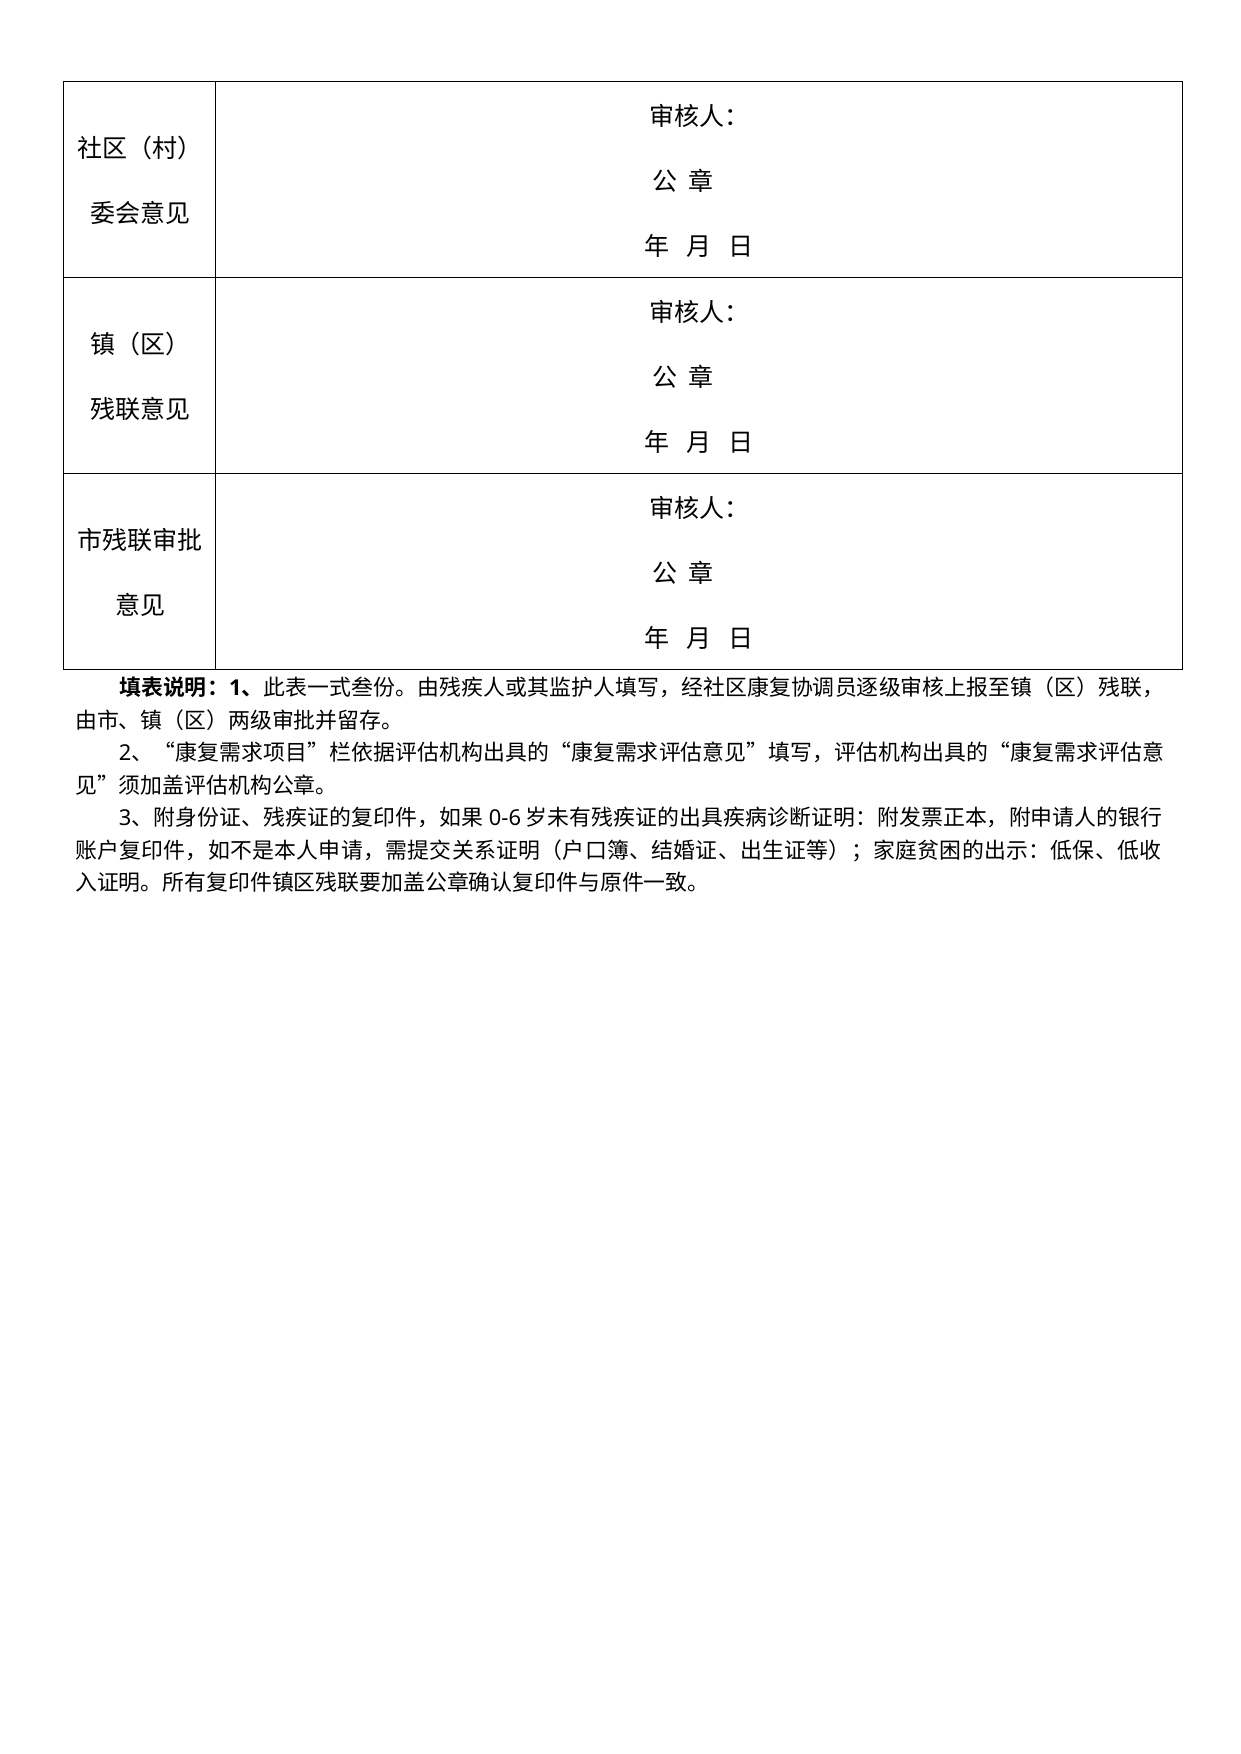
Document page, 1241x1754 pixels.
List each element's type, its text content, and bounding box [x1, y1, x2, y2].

table_cell 市残联审批意见 [64, 474, 215, 669]
table_cell 镇（区） 残联意见 [64, 278, 215, 473]
table_cell 社区（村）委会意见 [64, 82, 215, 277]
table_cell 审核人： 公 章 年 月 日 [216, 474, 1182, 669]
table_cell 审核人： 公 章 年 月 日 [216, 82, 1182, 277]
list 2、“康复需求项目”栏依据评估机构出具的“康复需求评估意见”填写，评估机构出具的“康复需求评估意见”须加盖评估机构公章。 [75, 735, 1165, 800]
list 3、附身份证、残疾证的复印件，如果0-6岁未有残疾证的出具疾病诊断证明：附发票正本，附申请人的银行账户复印件，如不是本人申请，需提交关系证明（户口簿、结婚证、出生证等）；家庭贫困的出示：低保、低收入证明。所有复印件镇区残联要加盖公章确认复印件与原件一致。 [75, 800, 1165, 897]
list 填表说明：1、此表一式叁份。由残疾人或其监护人填写，经社区康复协调员逐级审核上报至镇（区）残联，由市、镇（区）两级审批并留存。 [75, 670, 1165, 735]
table_cell 审核人： 公 章 年 月 日 [216, 278, 1182, 473]
